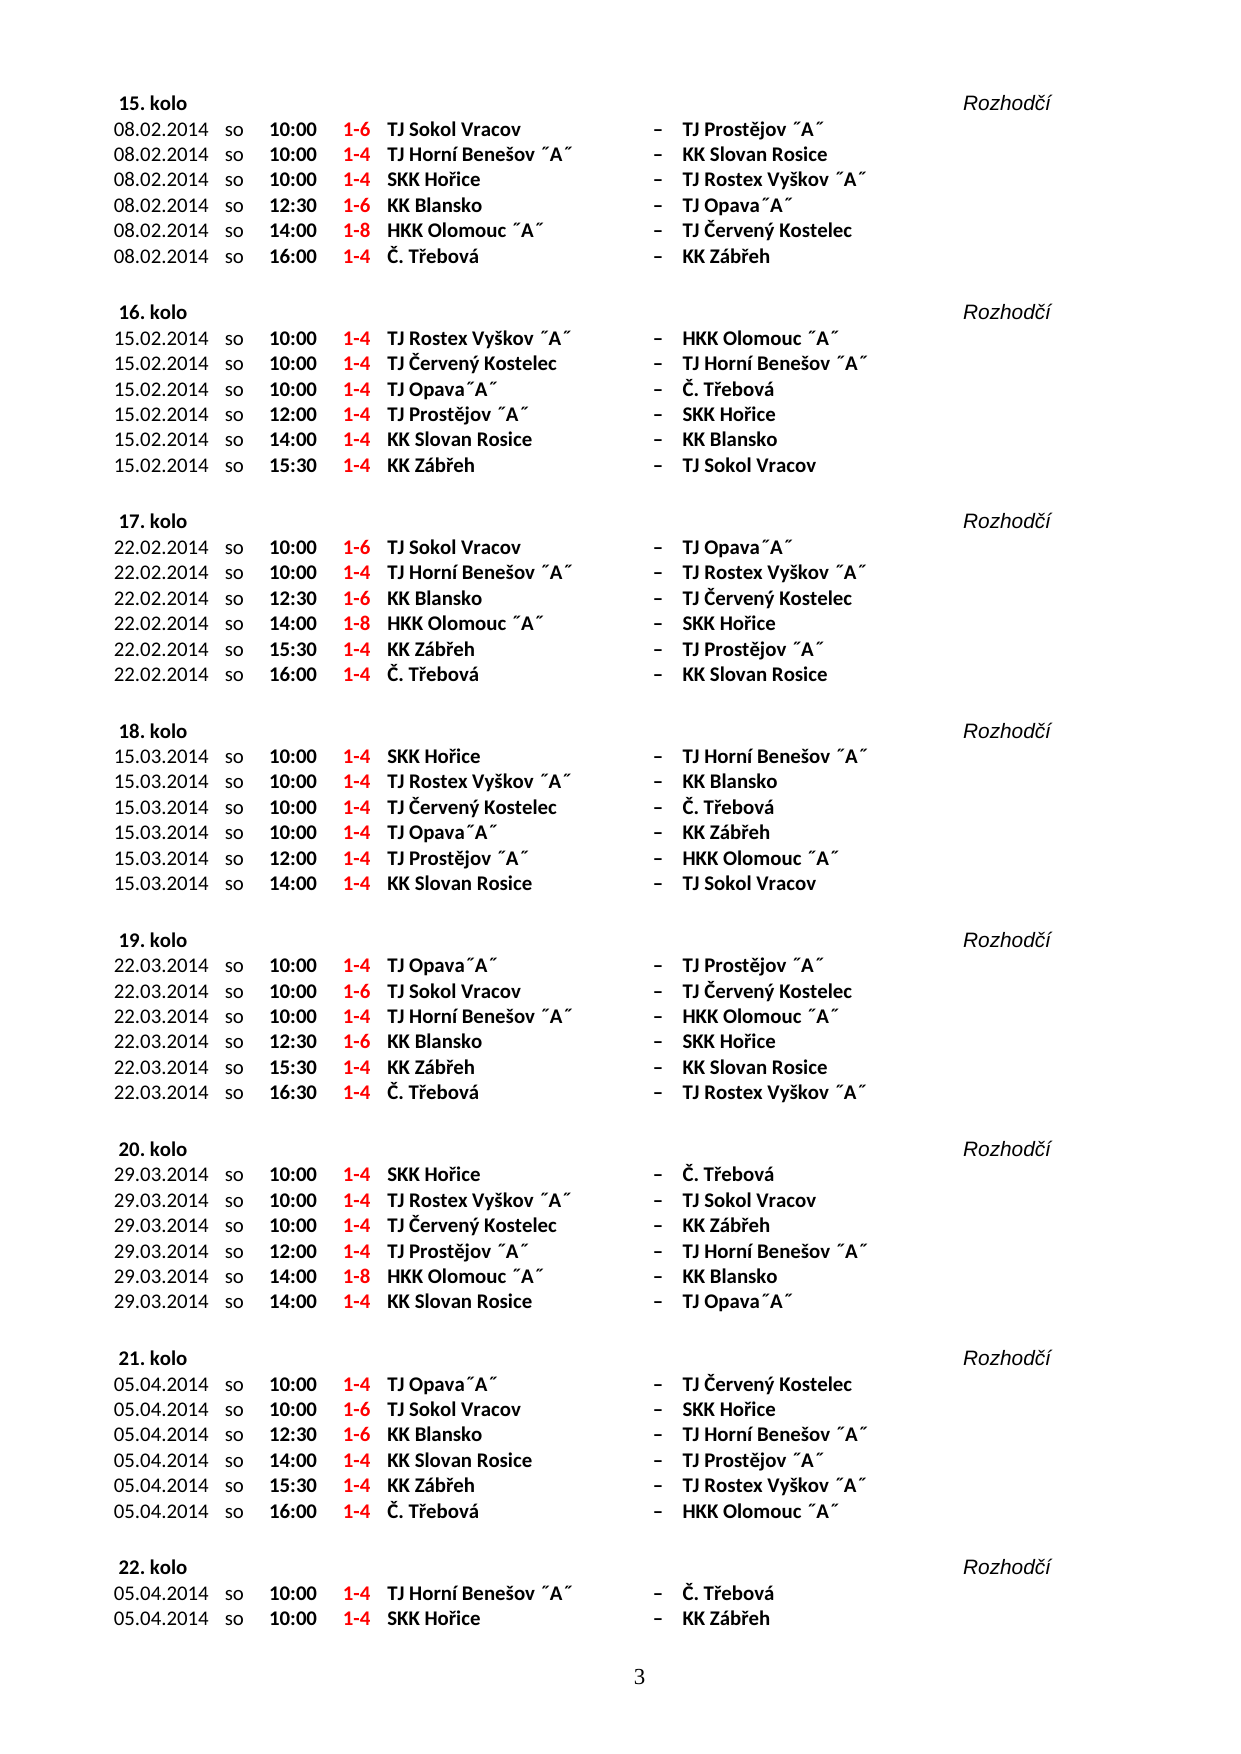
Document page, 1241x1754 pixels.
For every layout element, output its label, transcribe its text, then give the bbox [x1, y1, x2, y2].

text 15.03.2014 so 10:00 1-4 TJ Červený Kostelec – Č. Třebová [114, 794, 1137, 819]
text 22.02.2014 so 10:00 1-6 TJ Sokol Vracov – TJ Opava˝A˝ [114, 534, 1137, 559]
text 29.03.2014 so 14:00 1-4 KK Slovan Rosice – TJ Opava˝A˝ [114, 1289, 1137, 1314]
text 22.02.2014 so 12:30 1-6 KK Blansko – TJ Červený Kostelec [114, 585, 1137, 610]
text 15.02.2014 so 10:00 1-4 TJ Opava˝A˝ – Č. Třebová [114, 376, 1137, 401]
text 29.03.2014 so 14:00 1-8 HKK Olomouc ˝A˝ – KK Blansko [114, 1263, 1137, 1289]
text 05.04.2014 so 10:00 1-4 SKK Hořice – KK Zábřeh [114, 1605, 1137, 1631]
text 05.04.2014 so 15:30 1-4 KK Zábřeh – TJ Rostex Vyškov ˝A˝ [114, 1472, 1137, 1498]
text 15.03.2014 so 10:00 1-4 TJ Opava˝A˝ – KK Zábřeh [114, 819, 1137, 845]
text 29.03.2014 so 12:00 1-4 TJ Prostějov ˝A˝ – TJ Horní Benešov ˝A˝ [114, 1238, 1137, 1263]
text 08.02.2014 so 10:00 1-6 TJ Sokol Vracov – TJ Prostějov ˝A˝ [114, 116, 1137, 141]
text 17. kolo Rozhodčí [114, 477, 1137, 534]
text 15.02.2014 so 10:00 1-4 TJ Rostex Vyškov ˝A˝ – HKK Olomouc ˝A˝ [114, 325, 1137, 350]
text 15.03.2014 so 14:00 1-4 KK Slovan Rosice – TJ Sokol Vracov [114, 870, 1137, 896]
text 15.03.2014 so 10:00 1-4 TJ Rostex Vyškov ˝A˝ – KK Blansko [114, 769, 1137, 794]
text 05.04.2014 so 14:00 1-4 KK Slovan Rosice – TJ Prostějov ˝A˝ [114, 1447, 1137, 1472]
text 05.04.2014 so 10:00 1-6 TJ Sokol Vracov – SKK Hořice [114, 1396, 1137, 1422]
text 15.02.2014 so 15:30 1-4 KK Zábřeh – TJ Sokol Vracov [114, 452, 1137, 477]
text 29.03.2014 so 10:00 1-4 TJ Červený Kostelec – KK Zábřeh [114, 1212, 1137, 1238]
text 22.02.2014 so 16:00 1-4 Č. Třebová – KK Slovan Rosice [114, 661, 1137, 687]
text 22.03.2014 so 12:30 1-6 KK Blansko – SKK Hořice [114, 1029, 1137, 1054]
text 22.03.2014 so 15:30 1-4 KK Zábřeh – KK Slovan Rosice [114, 1054, 1137, 1079]
text 08.02.2014 so 10:00 1-4 TJ Horní Benešov ˝A˝ – KK Slovan Rosice [114, 141, 1137, 167]
text 19. kolo Rozhodčí [114, 896, 1137, 952]
text 16. kolo Rozhodčí [114, 268, 1137, 325]
text 21. kolo Rozhodčí [114, 1314, 1137, 1371]
text 22.02.2014 so 10:00 1-4 TJ Horní Benešov ˝A˝ – TJ Rostex Vyškov ˝A˝ [114, 559, 1137, 585]
text 18. kolo Rozhodčí [114, 687, 1137, 743]
text 05.04.2014 so 10:00 1-4 TJ Horní Benešov ˝A˝ – Č. Třebová [114, 1580, 1137, 1605]
text 15.03.2014 so 10:00 1-4 SKK Hořice – TJ Horní Benešov ˝A˝ [114, 743, 1137, 769]
text 29.03.2014 so 10:00 1-4 SKK Hořice – Č. Třebová [114, 1162, 1137, 1187]
text 15.03.2014 so 12:00 1-4 TJ Prostějov ˝A˝ – HKK Olomouc ˝A˝ [114, 845, 1137, 870]
text 20. kolo Rozhodčí [114, 1105, 1137, 1162]
text 15. kolo Rozhodčí [114, 59, 1137, 116]
text 15.02.2014 so 12:00 1-4 TJ Prostějov ˝A˝ – SKK Hořice [114, 401, 1137, 427]
text 29.03.2014 so 10:00 1-4 TJ Rostex Vyškov ˝A˝ – TJ Sokol Vracov [114, 1187, 1137, 1212]
text 15.02.2014 so 10:00 1-4 TJ Červený Kostelec – TJ Horní Benešov ˝A˝ [114, 350, 1137, 376]
text 05.04.2014 so 10:00 1-4 TJ Opava˝A˝ – TJ Červený Kostelec [114, 1371, 1137, 1396]
text 05.04.2014 so 12:30 1-6 KK Blansko – TJ Horní Benešov ˝A˝ [114, 1422, 1137, 1447]
text 22.03.2014 so 10:00 1-6 TJ Sokol Vracov – TJ Červený Kostelec [114, 978, 1137, 1003]
text 08.02.2014 so 16:00 1-4 Č. Třebová – KK Zábřeh [114, 243, 1137, 268]
text 22.03.2014 so 16:30 1-4 Č. Třebová – TJ Rostex Vyškov ˝A˝ [114, 1079, 1137, 1105]
text 15.02.2014 so 14:00 1-4 KK Slovan Rosice – KK Blansko [114, 427, 1137, 452]
text 22.03.2014 so 10:00 1-4 TJ Horní Benešov ˝A˝ – HKK Olomouc ˝A˝ [114, 1003, 1137, 1029]
text 22. kolo Rozhodčí [114, 1523, 1137, 1580]
text 22.02.2014 so 14:00 1-8 HKK Olomouc ˝A˝ – SKK Hořice [114, 610, 1137, 636]
text 22.02.2014 so 15:30 1-4 KK Zábřeh – TJ Prostějov ˝A˝ [114, 636, 1137, 661]
text 22.03.2014 so 10:00 1-4 TJ Opava˝A˝ – TJ Prostějov ˝A˝ [114, 952, 1137, 978]
text 08.02.2014 so 14:00 1-8 HKK Olomouc ˝A˝ – TJ Červený Kostelec [114, 217, 1137, 243]
text 05.04.2014 so 16:00 1-4 Č. Třebová – HKK Olomouc ˝A˝ [114, 1498, 1137, 1523]
text 08.02.2014 so 12:30 1-6 KK Blansko – TJ Opava˝A˝ [114, 192, 1137, 217]
text 08.02.2014 so 10:00 1-4 SKK Hořice – TJ Rostex Vyškov ˝A˝ [114, 167, 1137, 192]
